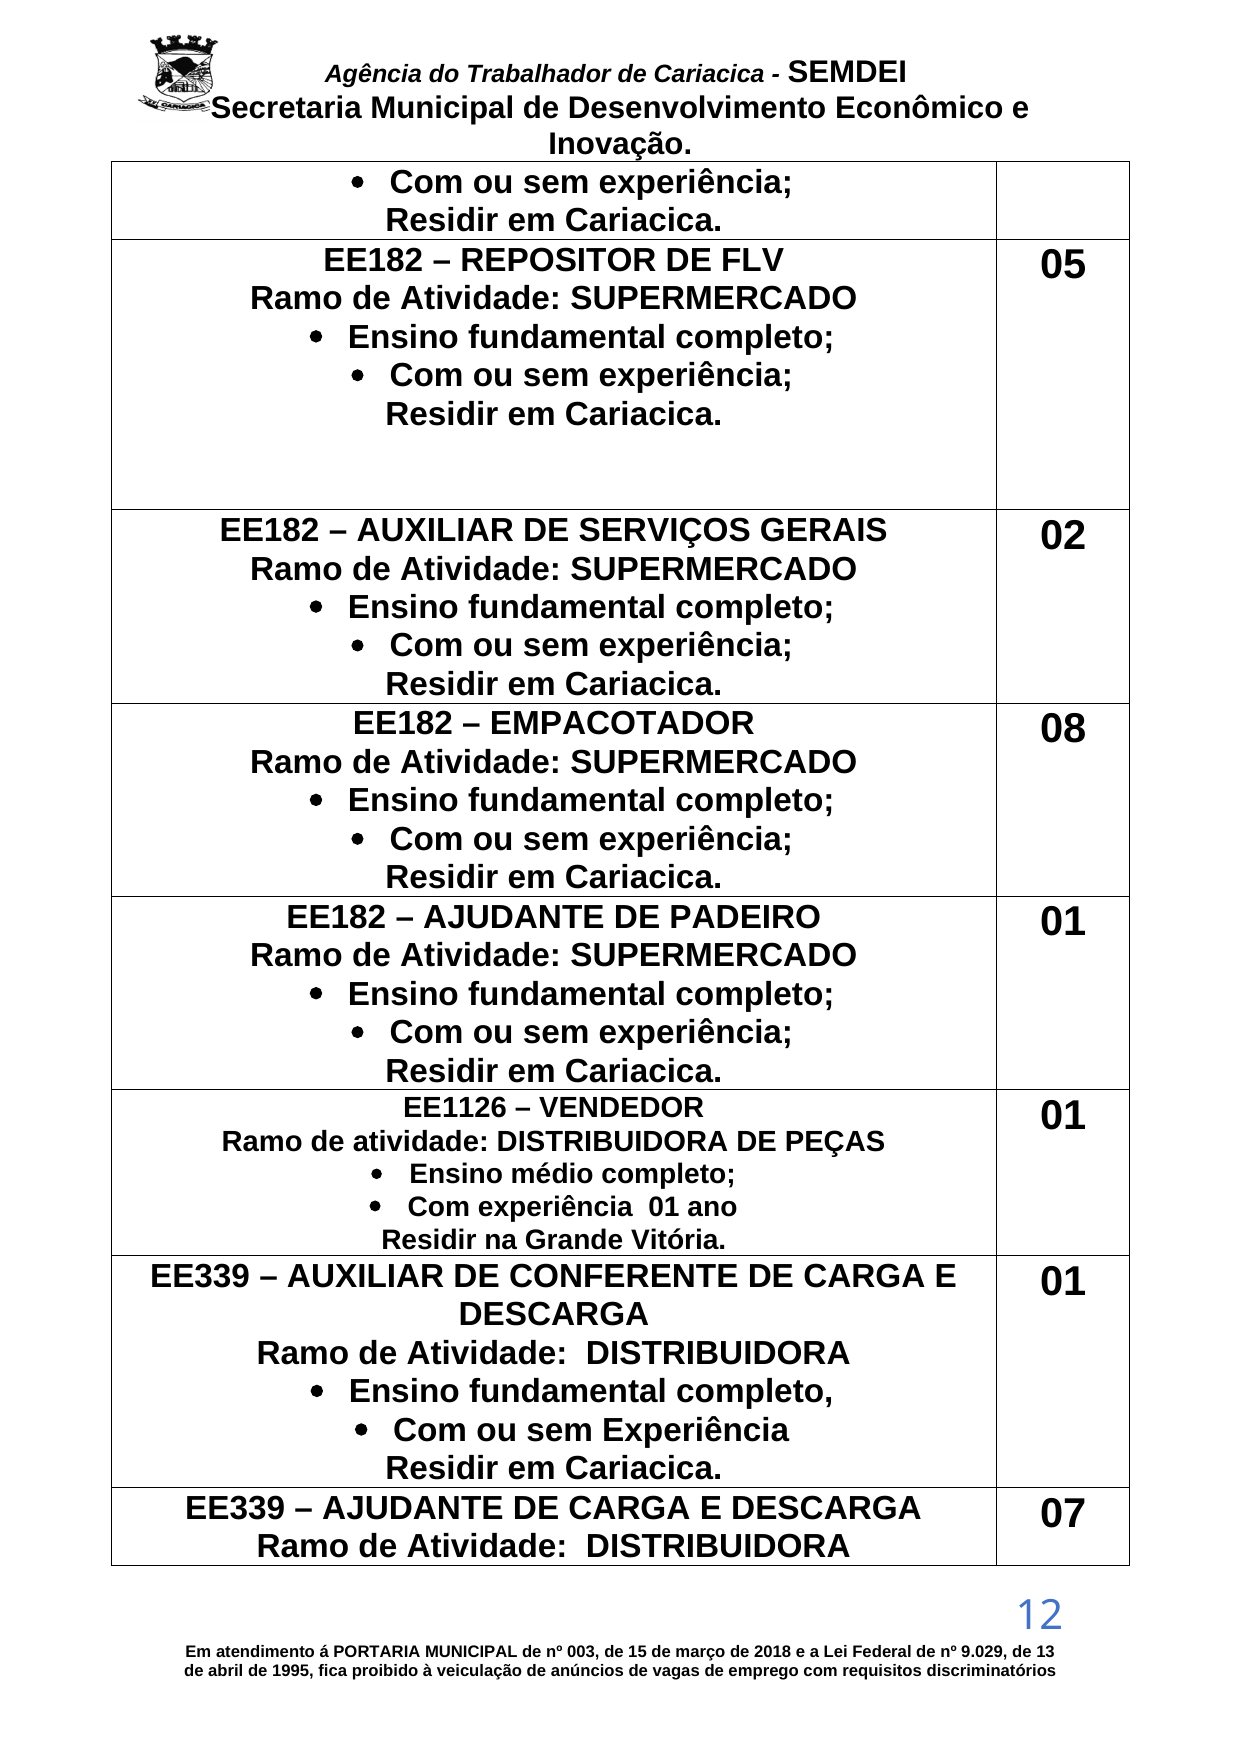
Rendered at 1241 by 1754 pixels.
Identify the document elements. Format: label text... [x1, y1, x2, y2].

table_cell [112, 1488, 996, 1565]
table_cell EE182 – REPOSITOR DE FLV Ramo de Atividade: SUPERMERCADO Ensino fundamental completo; Com ou sem experiência; Residir em Cariacica. [112, 240, 996, 509]
table_cell 01 [997, 1090, 1129, 1255]
table_cell 01 [997, 1256, 1129, 1487]
table_cell 05 [997, 240, 1129, 509]
table_cell EE182 – AUXILIAR DE SERVIÇOS GERAIS Ramo de Atividade: SUPERMERCADO Ensino fundamental completo; Com ou sem experiência; Residir em Cariacica. [112, 510, 996, 702]
table_cell 02 [997, 510, 1129, 702]
table_cell EE182 – EMPACOTADOR Ramo de Atividade: SUPERMERCADO Ensino fundamental completo; Com ou sem experiência; Residir em Cariacica. [112, 704, 996, 896]
table_cell 07 [997, 1488, 1129, 1565]
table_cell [112, 162, 996, 239]
table_cell 08 [997, 704, 1129, 896]
table_cell 03 [997, 162, 1129, 239]
table_cell EE182 – AJUDANTE DE PADEIRO Ramo de Atividade: SUPERMERCADO Ensino fundamental completo; Com ou sem experiência; Residir em Cariacica. [112, 897, 996, 1089]
table_cell EE1126 – VENDEDOR Ramo de atividade: DISTRIBUIDORA DE PEÇAS Ensino médio completo; Com experiência 01 ano Residir na Grande Vitória. [112, 1090, 996, 1255]
table_cell 01 [997, 897, 1129, 1089]
picture [134, 31, 237, 123]
table_cell EE339 – AUXILIAR DE CONFERENTE DE CARGA E DESCARGA Ramo de Atividade: DISTRIBUIDORA Ensino fundamental completo, Com ou sem Experiência Residir em Cariacica. [112, 1256, 996, 1487]
